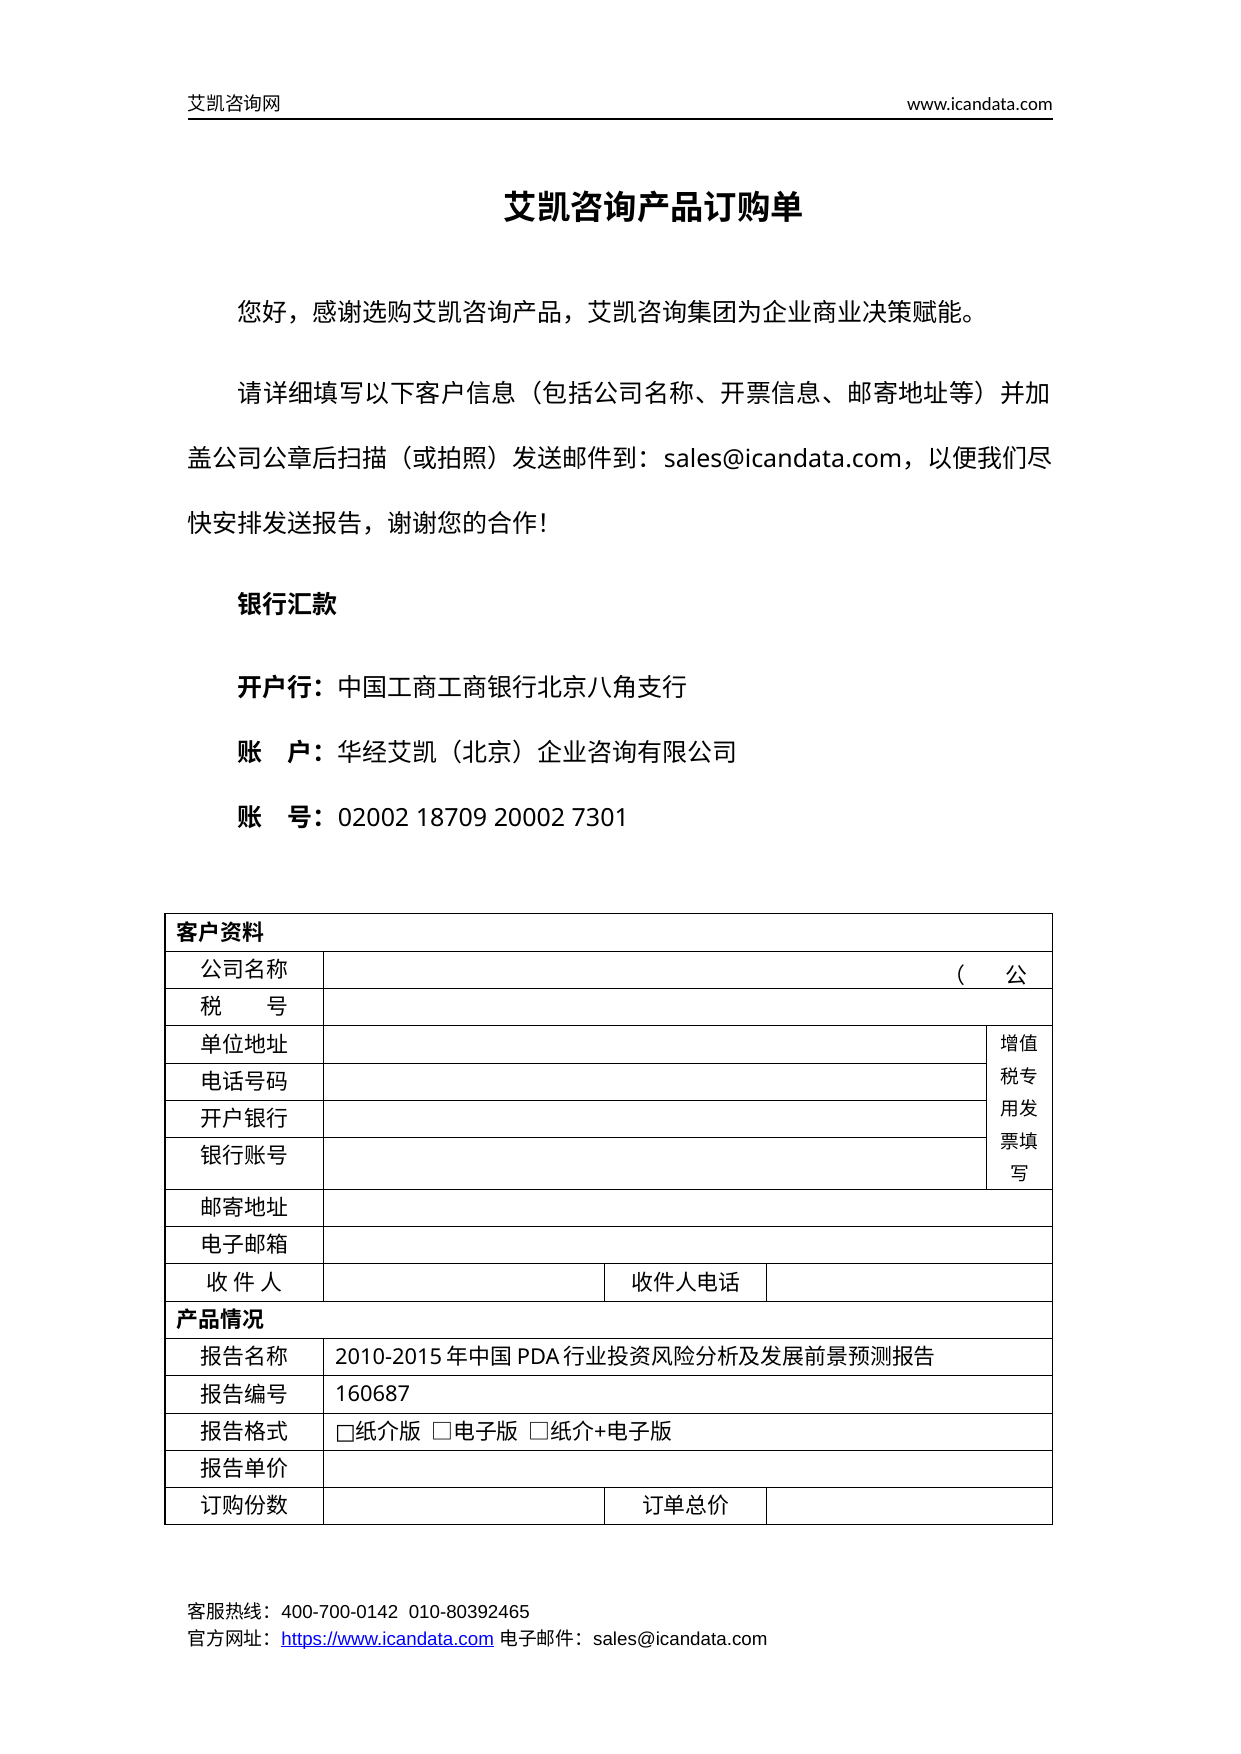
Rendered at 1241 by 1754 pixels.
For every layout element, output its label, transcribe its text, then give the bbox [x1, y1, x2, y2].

text 账 号：02002 18709 20002 7301 [187, 783, 1053, 848]
table_cell 2010-2015年中国PDA行业投资风险分析及发展前景预测报告 [324, 1339, 1052, 1375]
table_cell 公司名称 [166, 952, 323, 988]
table_cell [324, 1451, 1052, 1487]
table_cell [324, 952, 1052, 988]
table_cell [324, 1101, 986, 1137]
table_cell 单位地址 [166, 1026, 323, 1062]
text 开户行：中国工商工商银行北京八角支行 [187, 653, 1053, 718]
table_cell [324, 989, 1052, 1025]
table_cell [324, 1488, 604, 1524]
table_cell 报告格式 [166, 1414, 323, 1450]
table_cell 报告名称 [166, 1339, 323, 1375]
table_cell 银行账号 [166, 1138, 323, 1189]
table_cell [324, 1138, 986, 1189]
table_cell 邮寄地址 [166, 1190, 323, 1226]
table_cell 开户银行 [166, 1101, 323, 1137]
table_cell 160687 [324, 1376, 1052, 1412]
text 请详细填写以下客户信息（包括公司名称、开票信息、邮寄地址等）并加盖公司公章后扫描（或拍照）发送邮件到：sales@icandata.com，以便我们尽快安排发送报告，谢谢您的合作！ [187, 359, 1053, 554]
table_cell 产品情况 [166, 1302, 1052, 1338]
table_cell [324, 1190, 1052, 1226]
text 账 户：华经艾凯（北京）企业咨询有限公司 [187, 718, 1053, 783]
table_cell 订购份数 [166, 1488, 323, 1524]
table_cell 收 件 人 [166, 1264, 323, 1301]
table_cell 收件人电话 [605, 1264, 766, 1301]
table_cell [767, 1264, 1052, 1301]
table_cell 电子邮箱 [166, 1227, 323, 1263]
table_cell [324, 1264, 604, 1301]
text 艾凯咨询产品订购单 [187, 172, 1053, 237]
table_cell □纸介版 □电子版 □纸介+电子版 [324, 1414, 1052, 1450]
table_cell [324, 1227, 1052, 1263]
table_cell 增值税专用发票填写 [987, 1026, 1052, 1189]
table_cell [324, 1064, 986, 1100]
table_cell 税 号 [166, 989, 323, 1025]
text 银行汇款 [187, 570, 1053, 635]
table_cell 订单总价 [605, 1488, 766, 1524]
text 您好，感谢选购艾凯咨询产品，艾凯咨询集团为企业商业决策赋能。 [187, 278, 1053, 343]
table_cell 报告编号 [166, 1376, 323, 1412]
table_cell 报告单价 [166, 1451, 323, 1487]
table_cell [767, 1488, 1052, 1524]
table_cell [324, 1026, 986, 1062]
table_header 客户资料 [166, 914, 1052, 951]
table_cell 电话号码 [166, 1064, 323, 1100]
